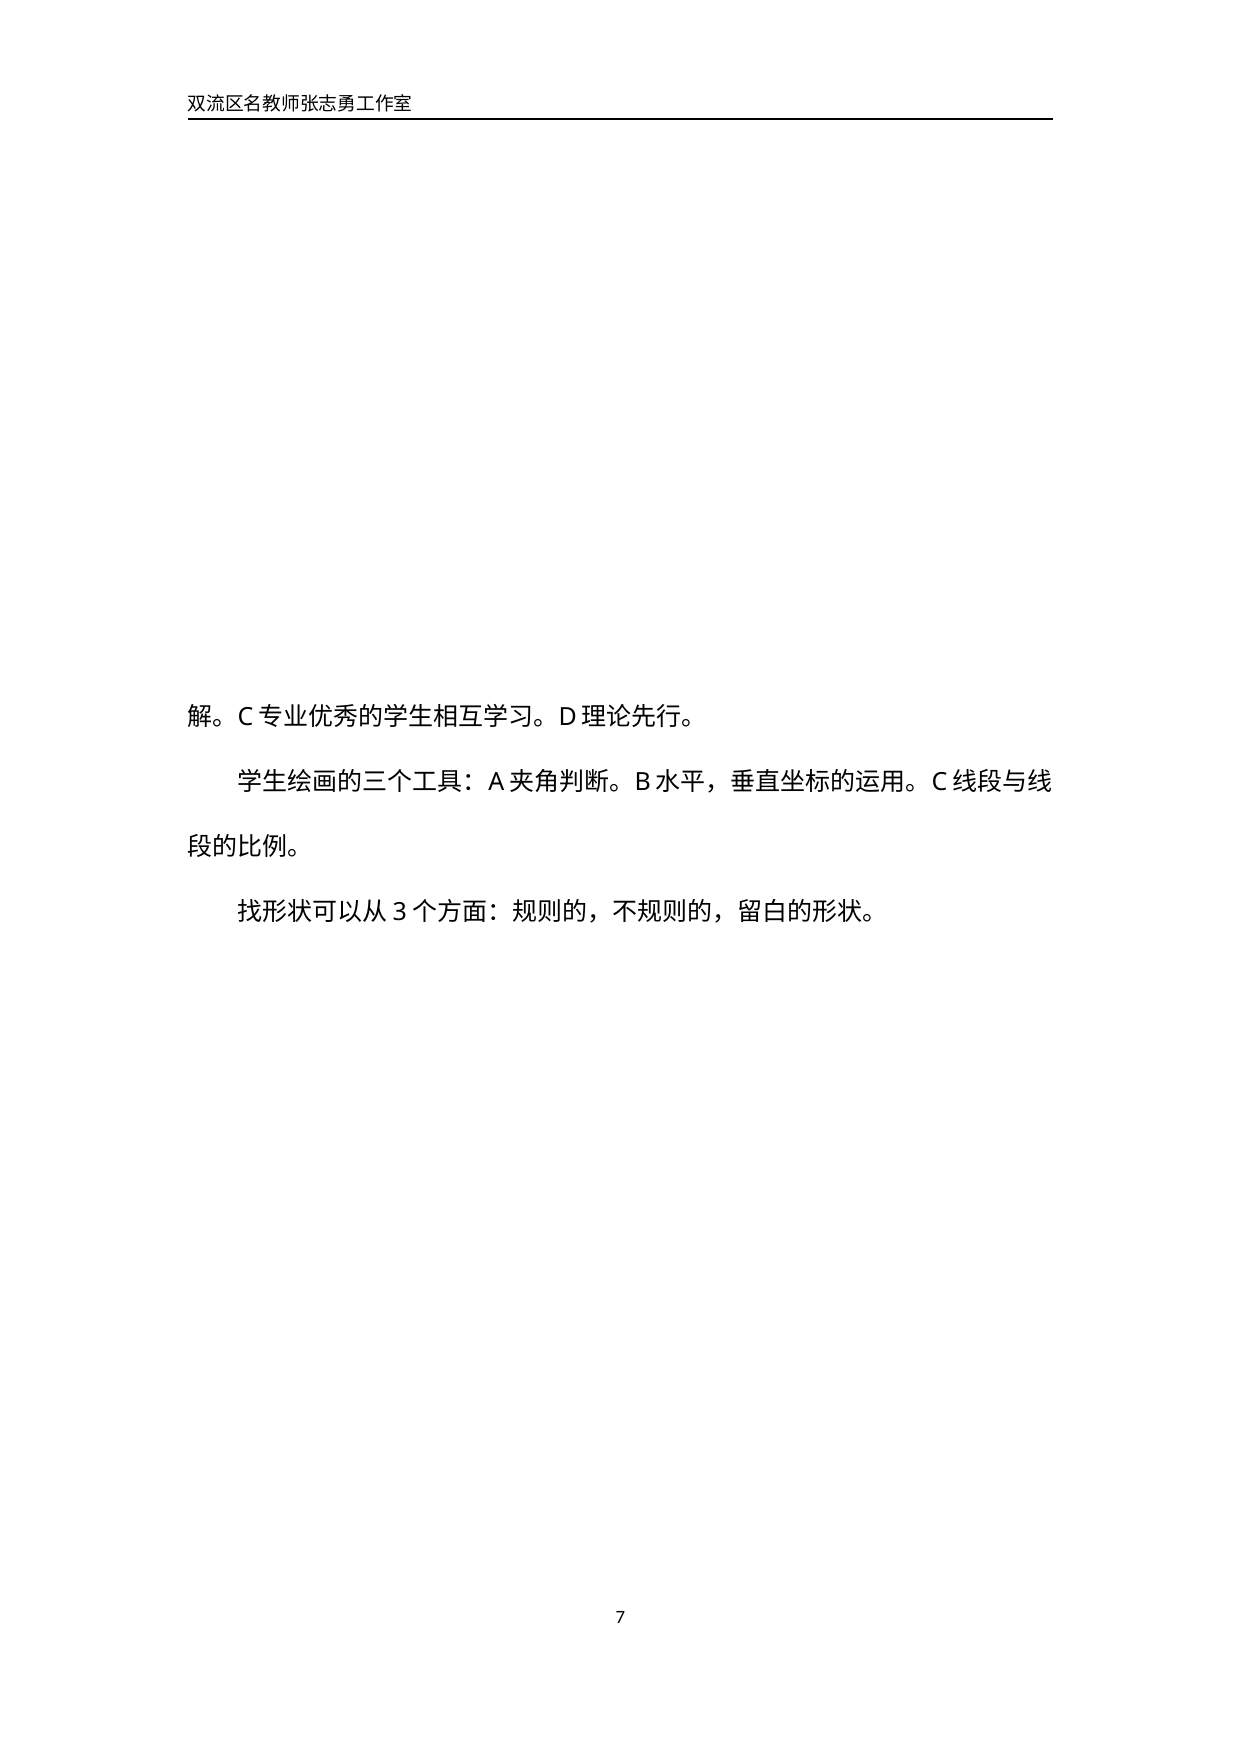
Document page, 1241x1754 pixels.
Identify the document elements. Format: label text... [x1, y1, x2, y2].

text 课前学生准备：A老师讲课的笔记。B老师范画过程中重点理解。C专业优秀的学生相互学习。D理论先行。 [187, 162, 1053, 747]
text 找形状可以从3个方面：规则的，不规则的，留白的形状。 [187, 877, 1053, 942]
text 学生绘画的三个工具：A夹角判断。B水平，垂直坐标的运用。C线段与线段的比例。 [187, 747, 1053, 877]
